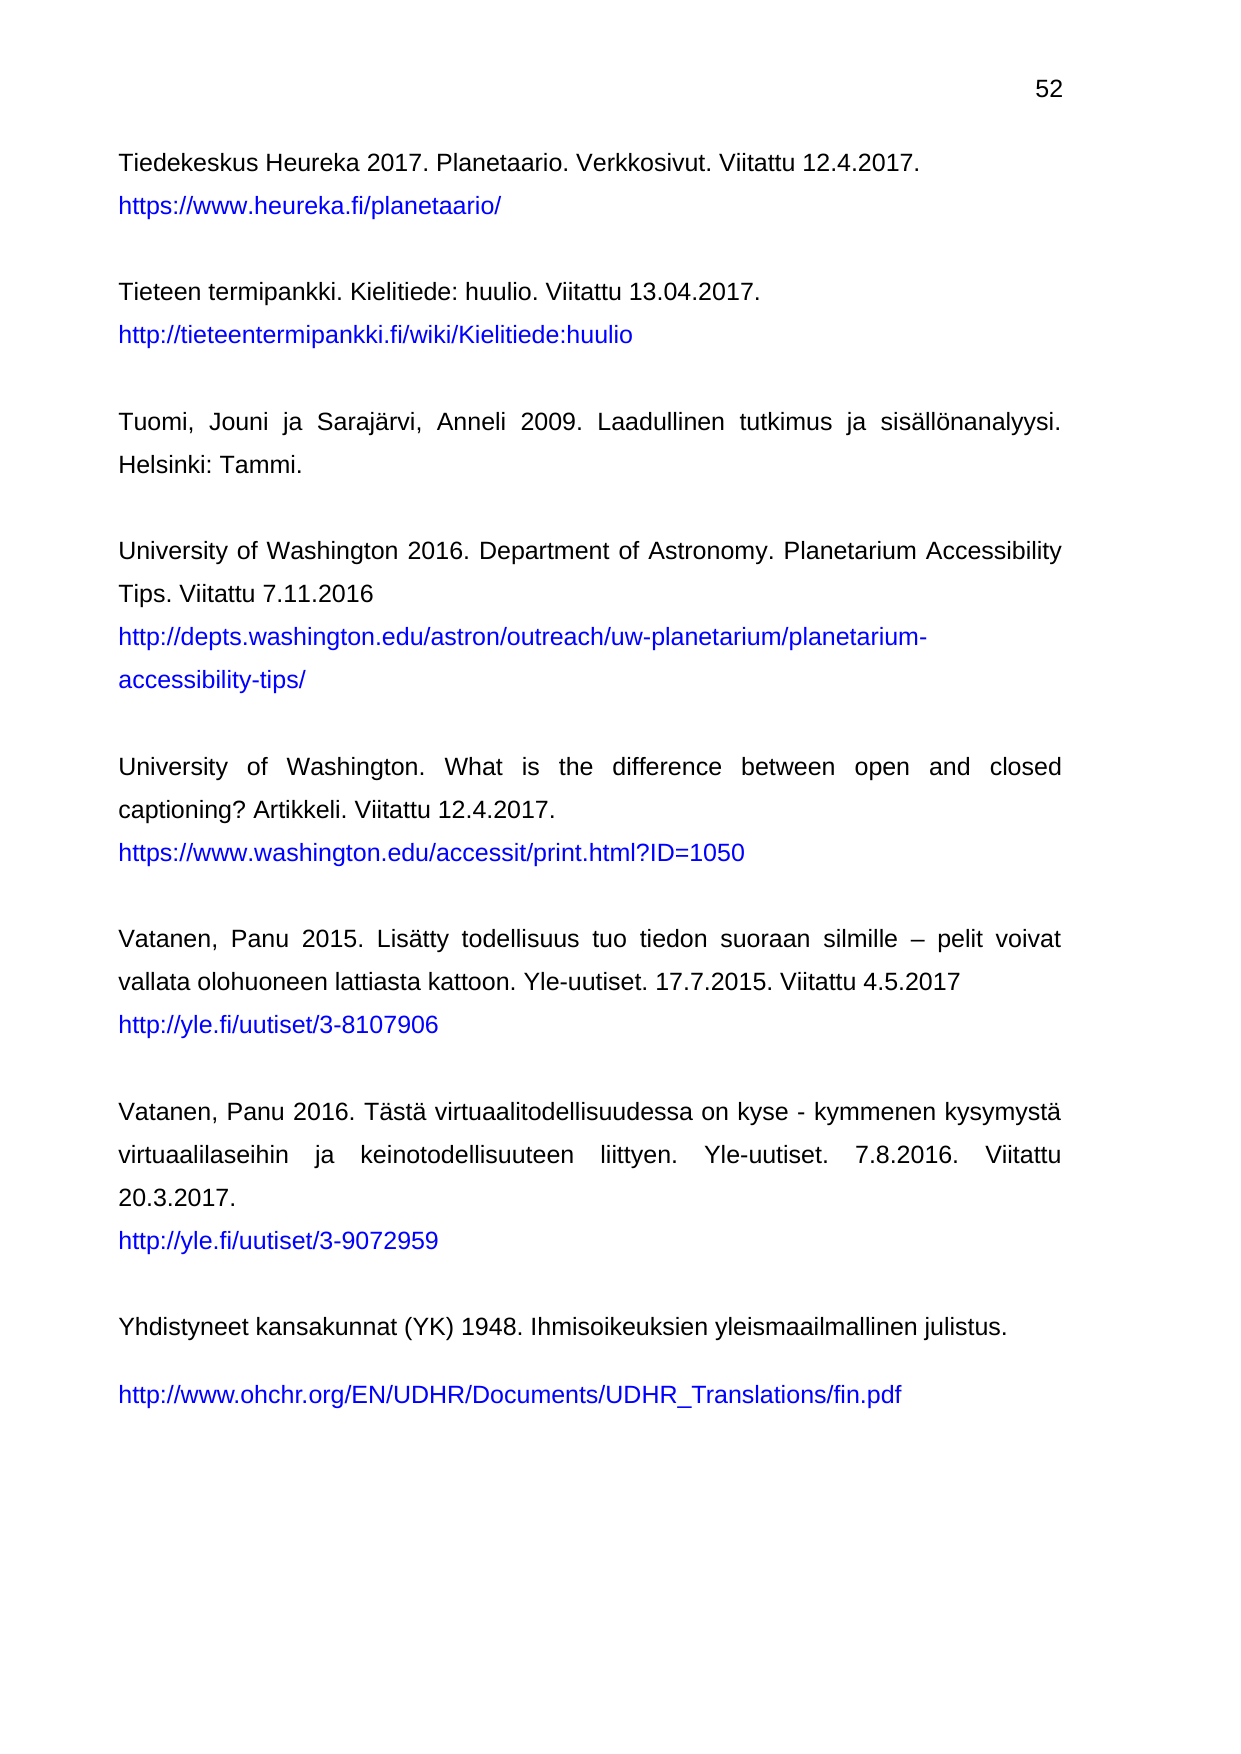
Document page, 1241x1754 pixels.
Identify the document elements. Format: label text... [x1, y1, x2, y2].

text http://tieteentermipankki.fi/wiki/Kielitiede:huulio [118, 320, 1063, 349]
text Vatanen, Panu 2015. Lisätty todellisuus tuo tiedon suoraan silmille – pelit voivat vallata olohuoneen lattiasta kattoon. Yle-uutiset. 17.7.2015. Viitattu 4.5.2017 [118, 924, 1063, 996]
text https://www.heureka.fi/planetaario/ [118, 191, 1063, 219]
text University of Washington 2016. Department of Astronomy. Planetarium Accessibility Tips. Viitattu 7.11.2016 [118, 536, 1063, 608]
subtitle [118, 1380, 1063, 1409]
text Tiedekeskus Heureka 2017. Planetaario. Verkkosivut. Viitattu 12.4.2017. [118, 148, 1063, 176]
text University of Washington. What is the difference between open and closed captioning? Artikkeli. Viitattu 12.4.2017. [118, 751, 1063, 823]
text http://yle.fi/uutiset/3-9072959 [118, 1226, 1063, 1254]
text Yhdistyneet kansakunnat (YK) 1948. Ihmisoikeuksien yleismaailmallinen julistus. [118, 1312, 1063, 1341]
text http://yle.fi/uutiset/3-8107906 [118, 1010, 1063, 1039]
text http://depts.washington.edu/astron/outreach/uw-planetarium/planetarium-accessibility-tips/ [118, 622, 1063, 694]
text Vatanen, Panu 2016. Tästä virtuaalitodellisuudessa on kyse - kymmenen kysymystä virtuaalilaseihin ja keinotodellisuuteen liittyen. Yle-uutiset. 7.8.2016. Viitattu 20.3.2017. [118, 1096, 1063, 1211]
text https://www.washington.edu/accessit/print.html?ID=1050 [118, 838, 1063, 866]
text Tuomi, Jouni ja Sarajärvi, Anneli 2009. Laadullinen tutkimus ja sisällönanalyysi. Helsinki: Tammi. [118, 406, 1063, 478]
text Tieteen termipankki. Kielitiede: huulio. Viitattu 13.04.2017. [118, 277, 1063, 306]
